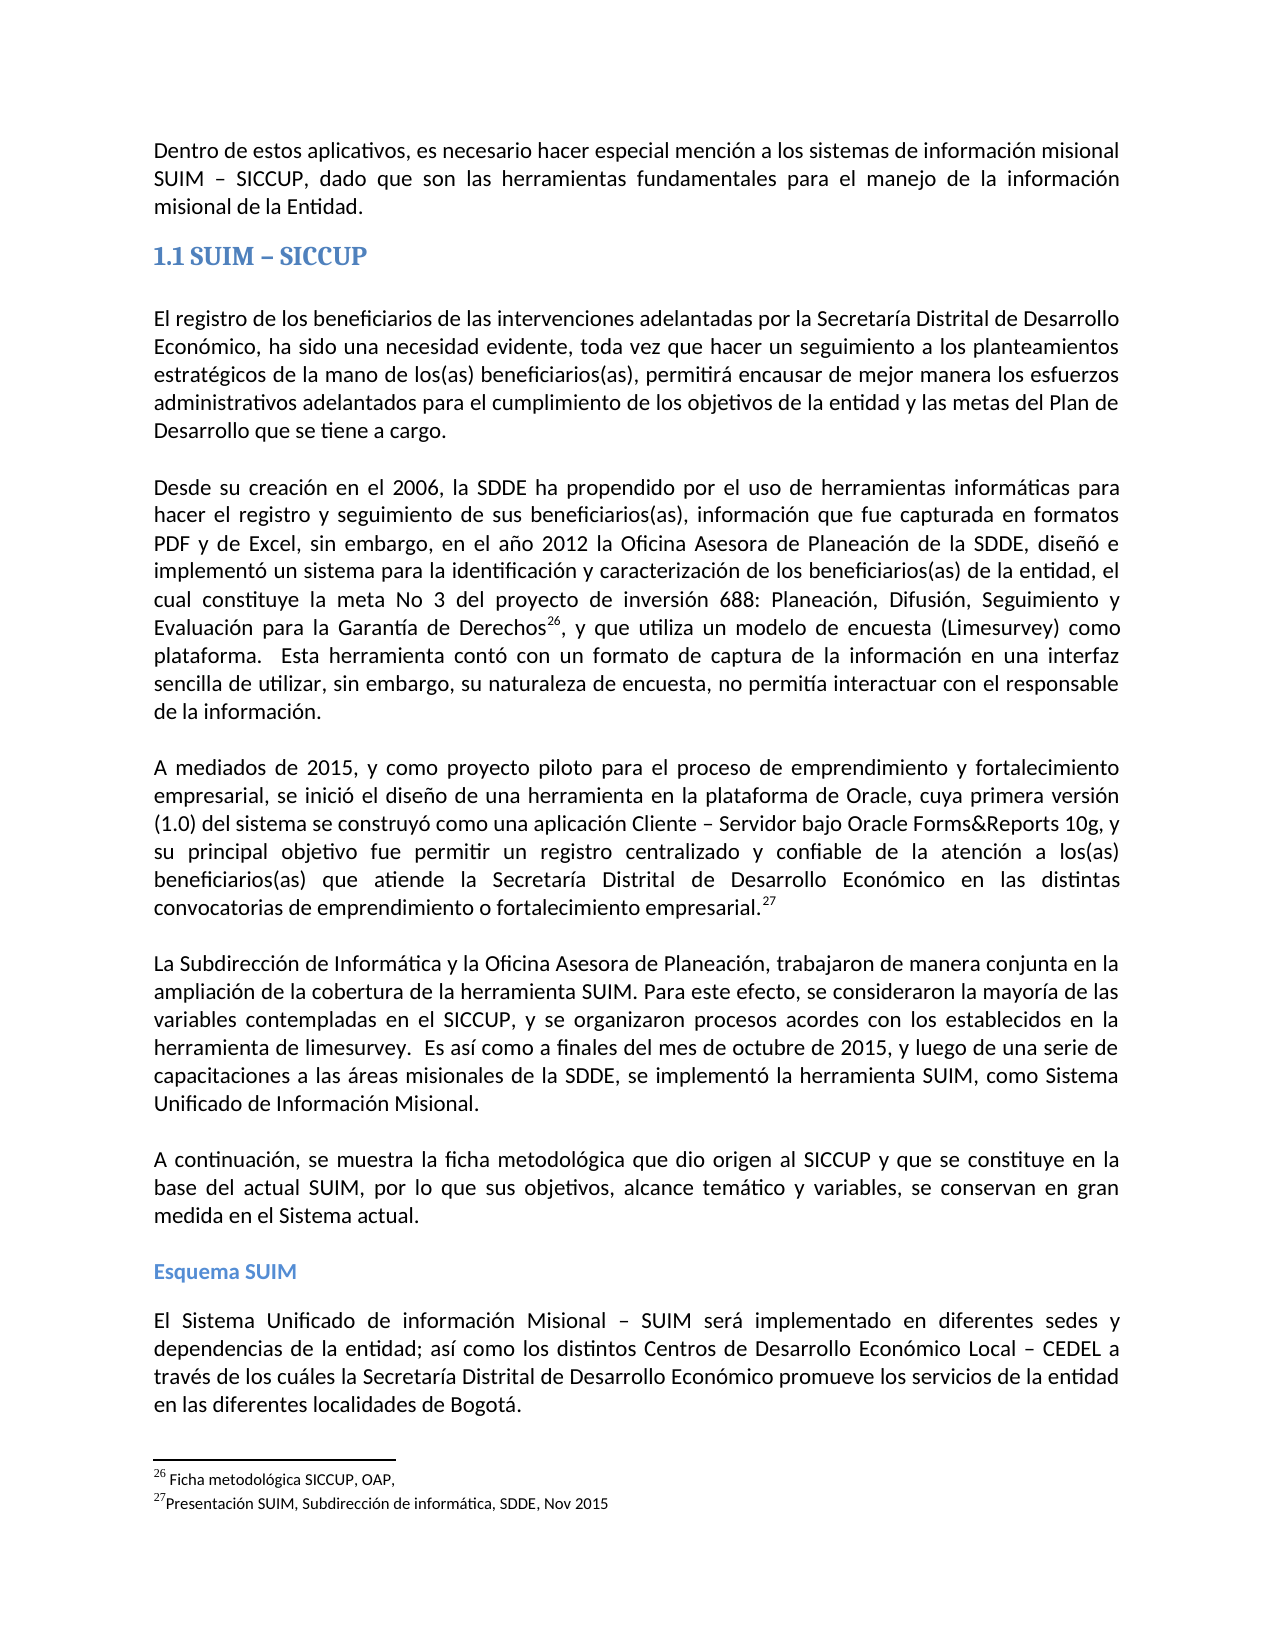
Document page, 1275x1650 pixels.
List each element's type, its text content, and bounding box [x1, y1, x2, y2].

text Dentro de estos aplicativos, es necesario hacer especial mención a los sistemas de información misional SUIM – SICCUP, dado que son las herramientas fundamentales para el manejo de la información misional de la Entidad. [153, 136, 1121, 220]
text La Subdirección de Informática y la Oficina Asesora de Planeación, trabajaron de manera conjunta en la ampliación de la cobertura de la herramienta SUIM. Para este efecto, se consideraron la mayoría de las variables contempladas en el SICCUP, y se organizaron procesos acordes con los establecidos en la herramienta de limesurvey. Es así como a finales del mes de octubre de 2015, y luego de una serie de capacitaciones a las áreas misionales de la SDDE, se implementó la herramienta SUIM, como Sistema Unificado de Información Misional. [153, 949, 1121, 1117]
text El Sistema Unificado de información Misional – SUIM será implementado en diferentes sedes y dependencias de la entidad; así como los distintos Centros de Desarrollo Económico Local – CEDEL a través de los cuáles la Secretaría Distrital de Desarrollo Económico promueve los servicios de la entidad en las diferentes localidades de Bogotá. [153, 1306, 1121, 1418]
text El registro de los beneficiarios de las intervenciones adelantadas por la Secretaría Distrital de Desarrollo Económico, ha sido una necesidad evidente, toda vez que hacer un seguimiento a los planteamientos estratégicos de la mano de los(as) beneficiarios(as), permitirá encausar de mejor manera los esfuerzos administrativos adelantados para el cumplimiento de los objetivos de la entidad y las metas del Plan de Desarrollo que se tiene a cargo. [153, 304, 1121, 444]
text Desde su creación en el 2006, la SDDE ha propendido por el uso de herramientas informáticas para hacer el registro y seguimiento de sus beneficiarios(as), información que fue capturada en formatos PDF y de Excel, sin embargo, en el año 2012 la Oficina Asesora de Planeación de la SDDE, diseñó e implementó un sistema para la identificación y caracterización de los beneficiarios(as) de la entidad, el cual constituye la meta No 3 del proyecto de inversión 688: Planeación, Difusión, Seguimiento y Evaluación para la Garantía de Derechos, y que utiliza un modelo de encuesta (Limesurvey) como plataforma. Esta herramienta contó con un formato de captura de la información en una interfaz sencilla de utilizar, sin embargo, su naturaleza de encuesta, no permitía interactuar con el responsable de la información. [153, 473, 1121, 725]
text Esquema SUIM [153, 1257, 1121, 1285]
subtitle 1.1 SUIM – SICCUP [153, 241, 1121, 272]
text A continuación, se muestra la ficha metodológica que dio origen al SICCUP y que se constituye en la base del actual SUIM, por lo que sus objetivos, alcance temático y variables, se conservan en gran medida en el Sistema actual. [153, 1145, 1121, 1229]
text A mediados de 2015, y como proyecto piloto para el proceso de emprendimiento y fortalecimiento empresarial, se inició el diseño de una herramienta en la plataforma de Oracle, cuya primera versión (1.0) del sistema se construyó como una aplicación Cliente – Servidor bajo Oracle Forms&Reports 10g, y su principal objetivo fue permitir un registro centralizado y confiable de la atención a los(as) beneficiarios(as) que atiende la Secretaría Distrital de Desarrollo Económico en las distintas convocatorias de emprendimiento o fortalecimiento empresarial. [153, 753, 1121, 921]
